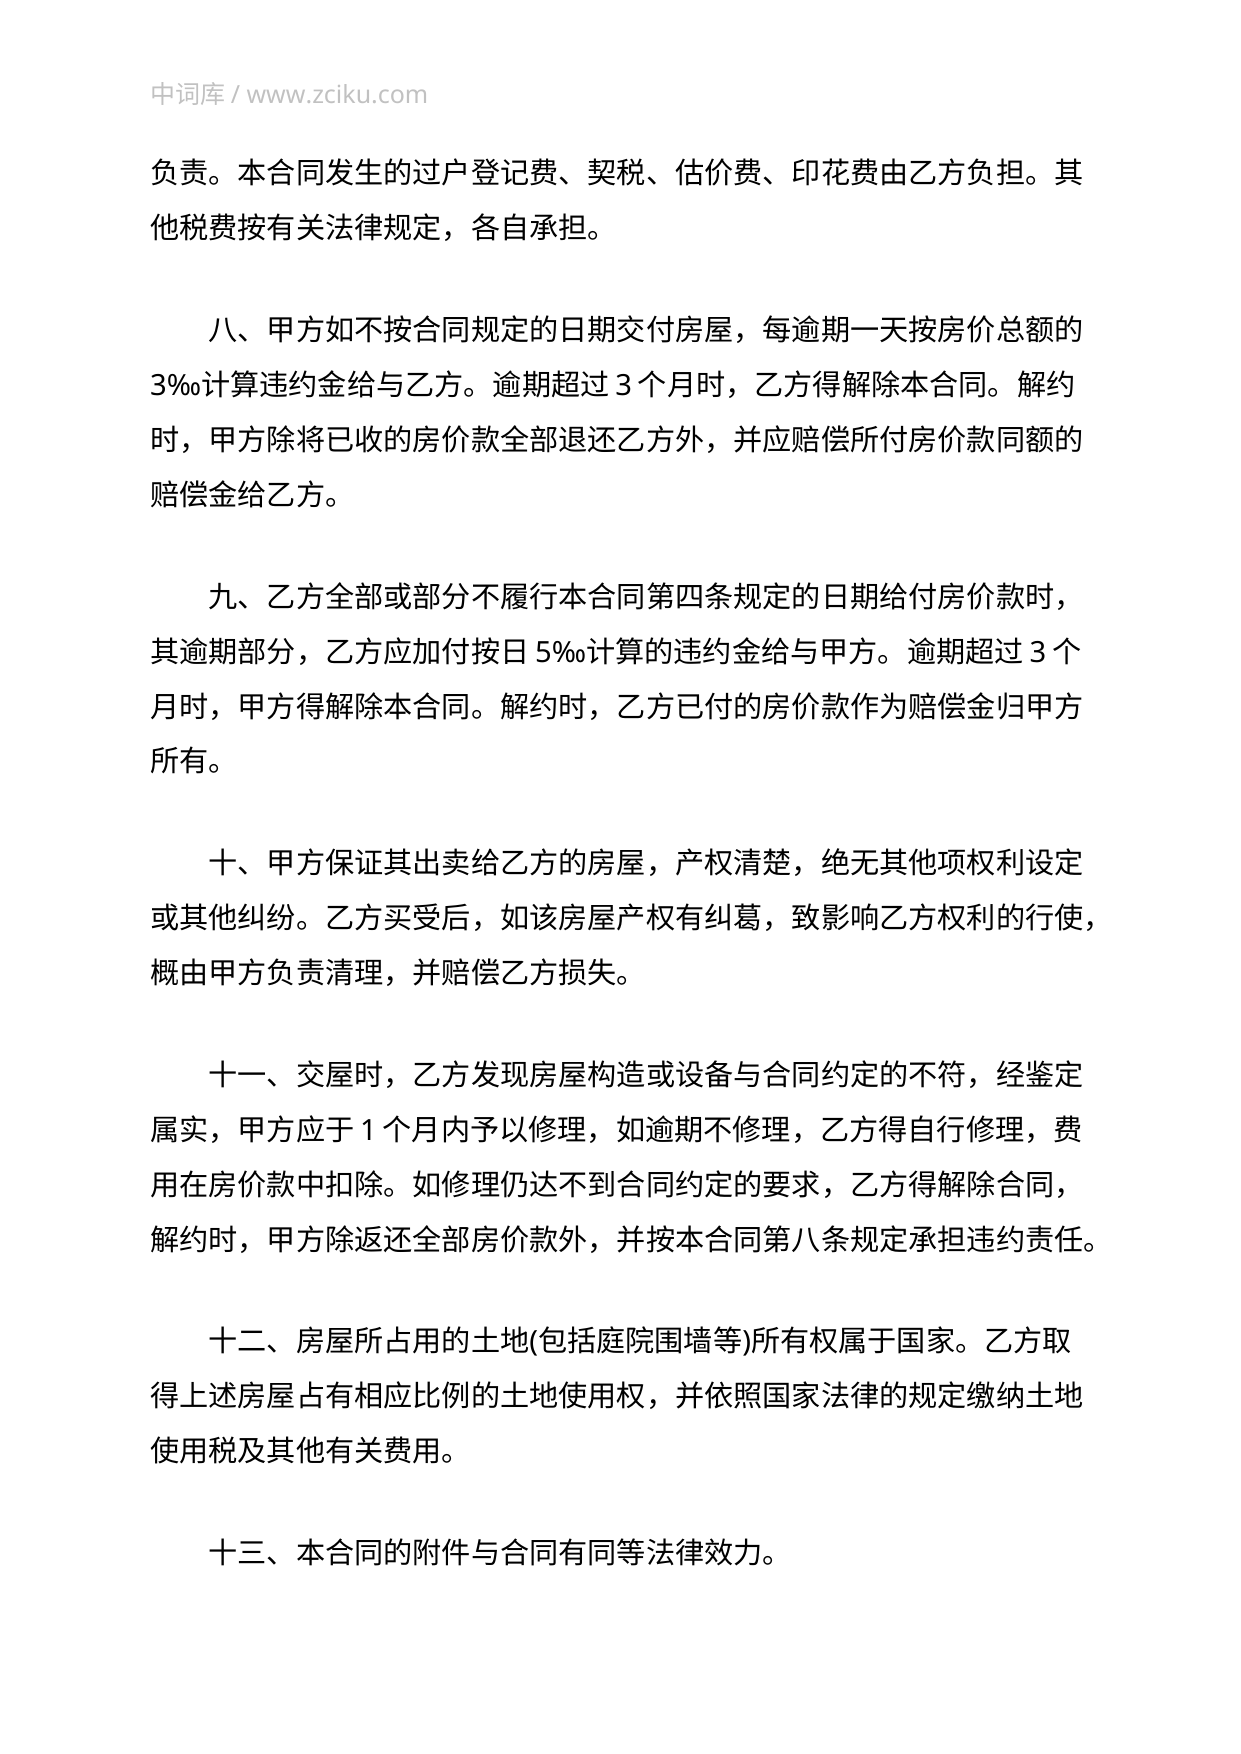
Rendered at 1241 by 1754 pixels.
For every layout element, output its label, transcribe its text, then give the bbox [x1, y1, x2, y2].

text 十一、交屋时，乙方发现房屋构造或设备与合同约定的不符，经鉴定属实，甲方应于1个月内予以修理，如逾期不修理，乙方得自行修理，费用在房价款中扣除。如修理仍达不到合同约定的要求，乙方得解除合同，解约时，甲方除返还全部房价款外，并按本合同第八条规定承担违约责任。 [150, 1051, 1090, 1258]
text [150, 150, 1090, 247]
text 十、甲方保证其出卖给乙方的房屋，产权清楚，绝无其他项权利设定或其他纠纷。乙方买受后，如该房屋产权有纠葛，致影响乙方权利的行使，概由甲方负责清理，并赔偿乙方损失。 [150, 840, 1090, 992]
text 八、甲方如不按合同规定的日期交付房屋，每逾期一天按房价总额的3‰计算违约金给与乙方。逾期超过3个月时，乙方得解除本合同。解约时，甲方除将已收的房价款全部退还乙方外，并应赔偿所付房价款同额的赔偿金给乙方。 [150, 307, 1090, 514]
text 十三、本合同的附件与合同有同等法律效力。 [150, 1529, 1090, 1572]
text 十二、房屋所占用的土地(包括庭院围墙等)所有权属于国家。乙方取得上述房屋占有相应比例的土地使用权，并依照国家法律的规定缴纳土地使用税及其他有关费用。 [150, 1318, 1090, 1470]
text 九、乙方全部或部分不履行本合同第四条规定的日期给付房价款时，其逾期部分，乙方应加付按日5‰计算的违约金给与甲方。逾期超过3个月时，甲方得解除本合同。解约时，乙方已付的房价款作为赔偿金归甲方所有。 [150, 573, 1090, 780]
